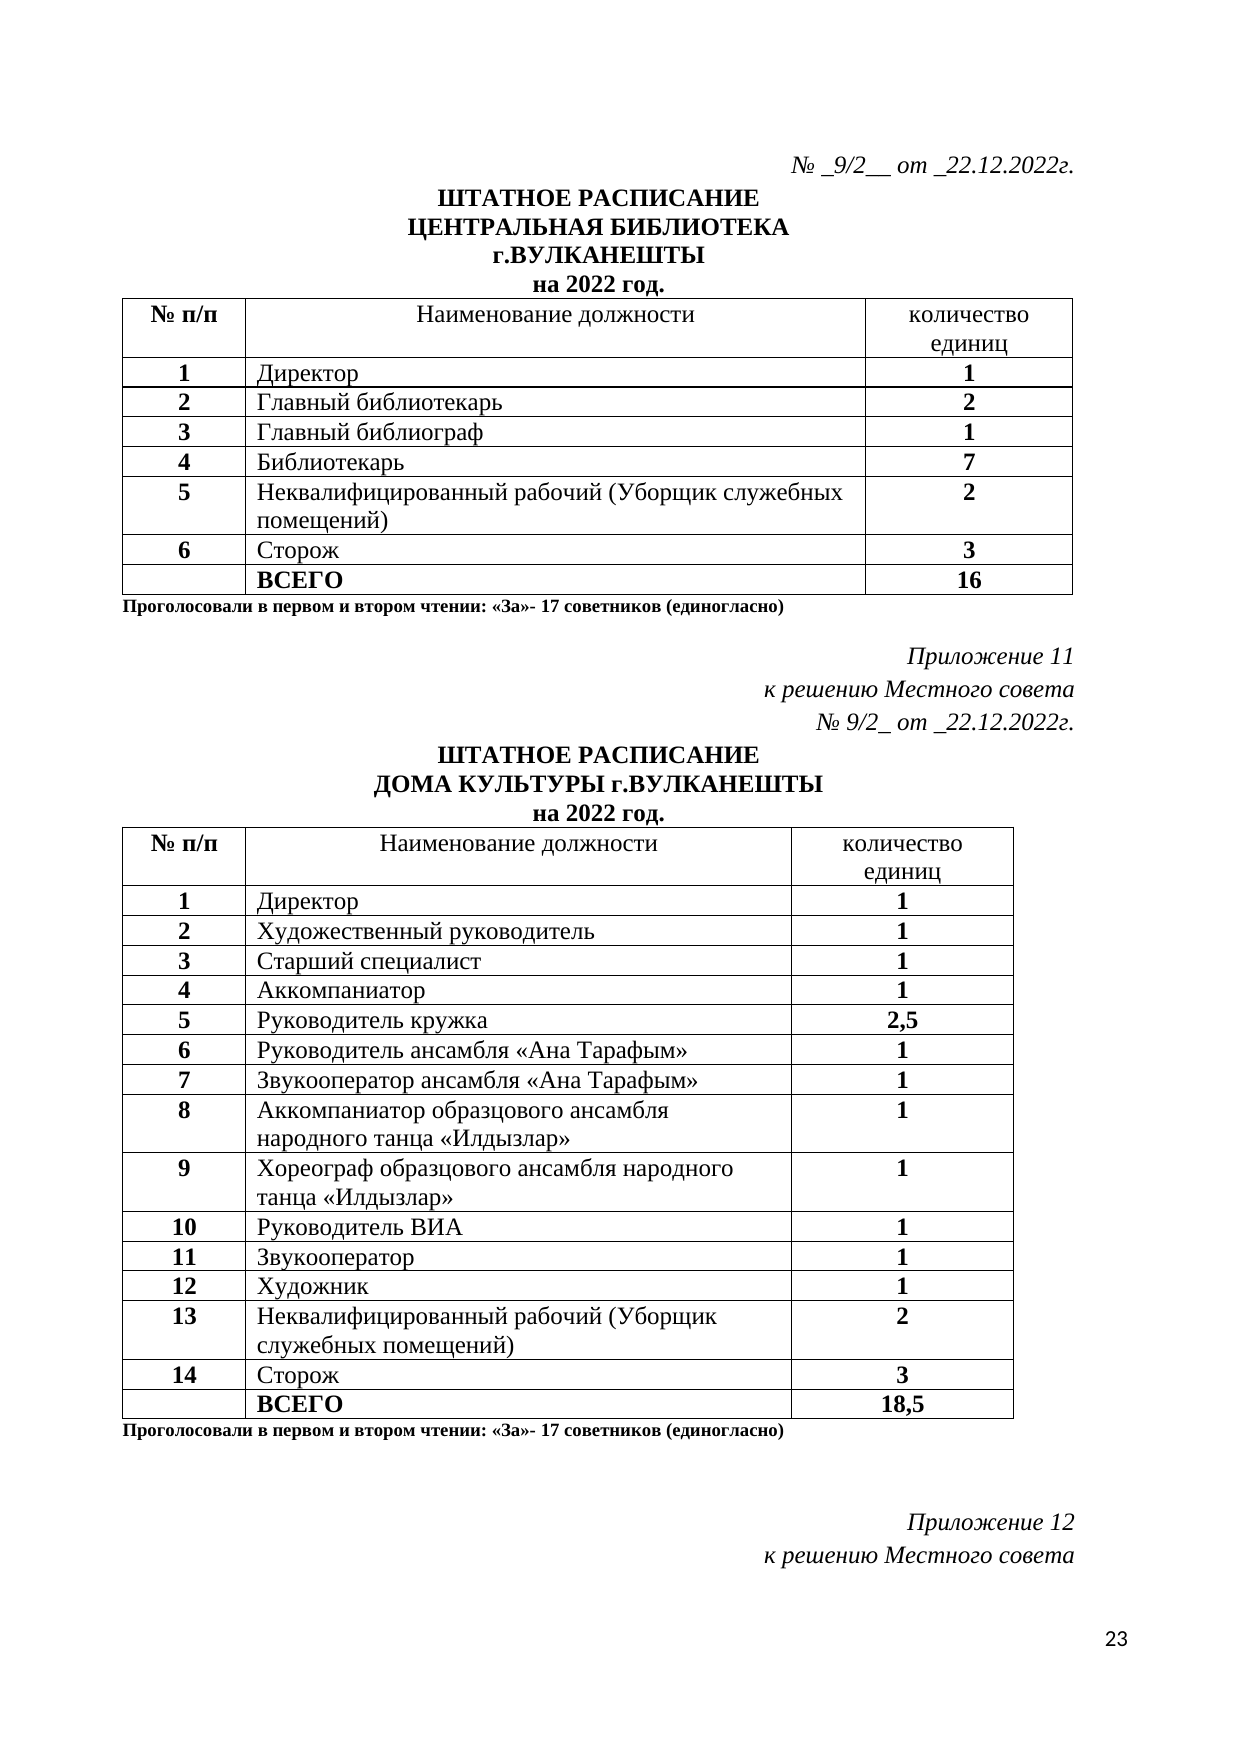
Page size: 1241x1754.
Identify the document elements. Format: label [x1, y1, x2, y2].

table_header [111, 150, 1086, 1604]
